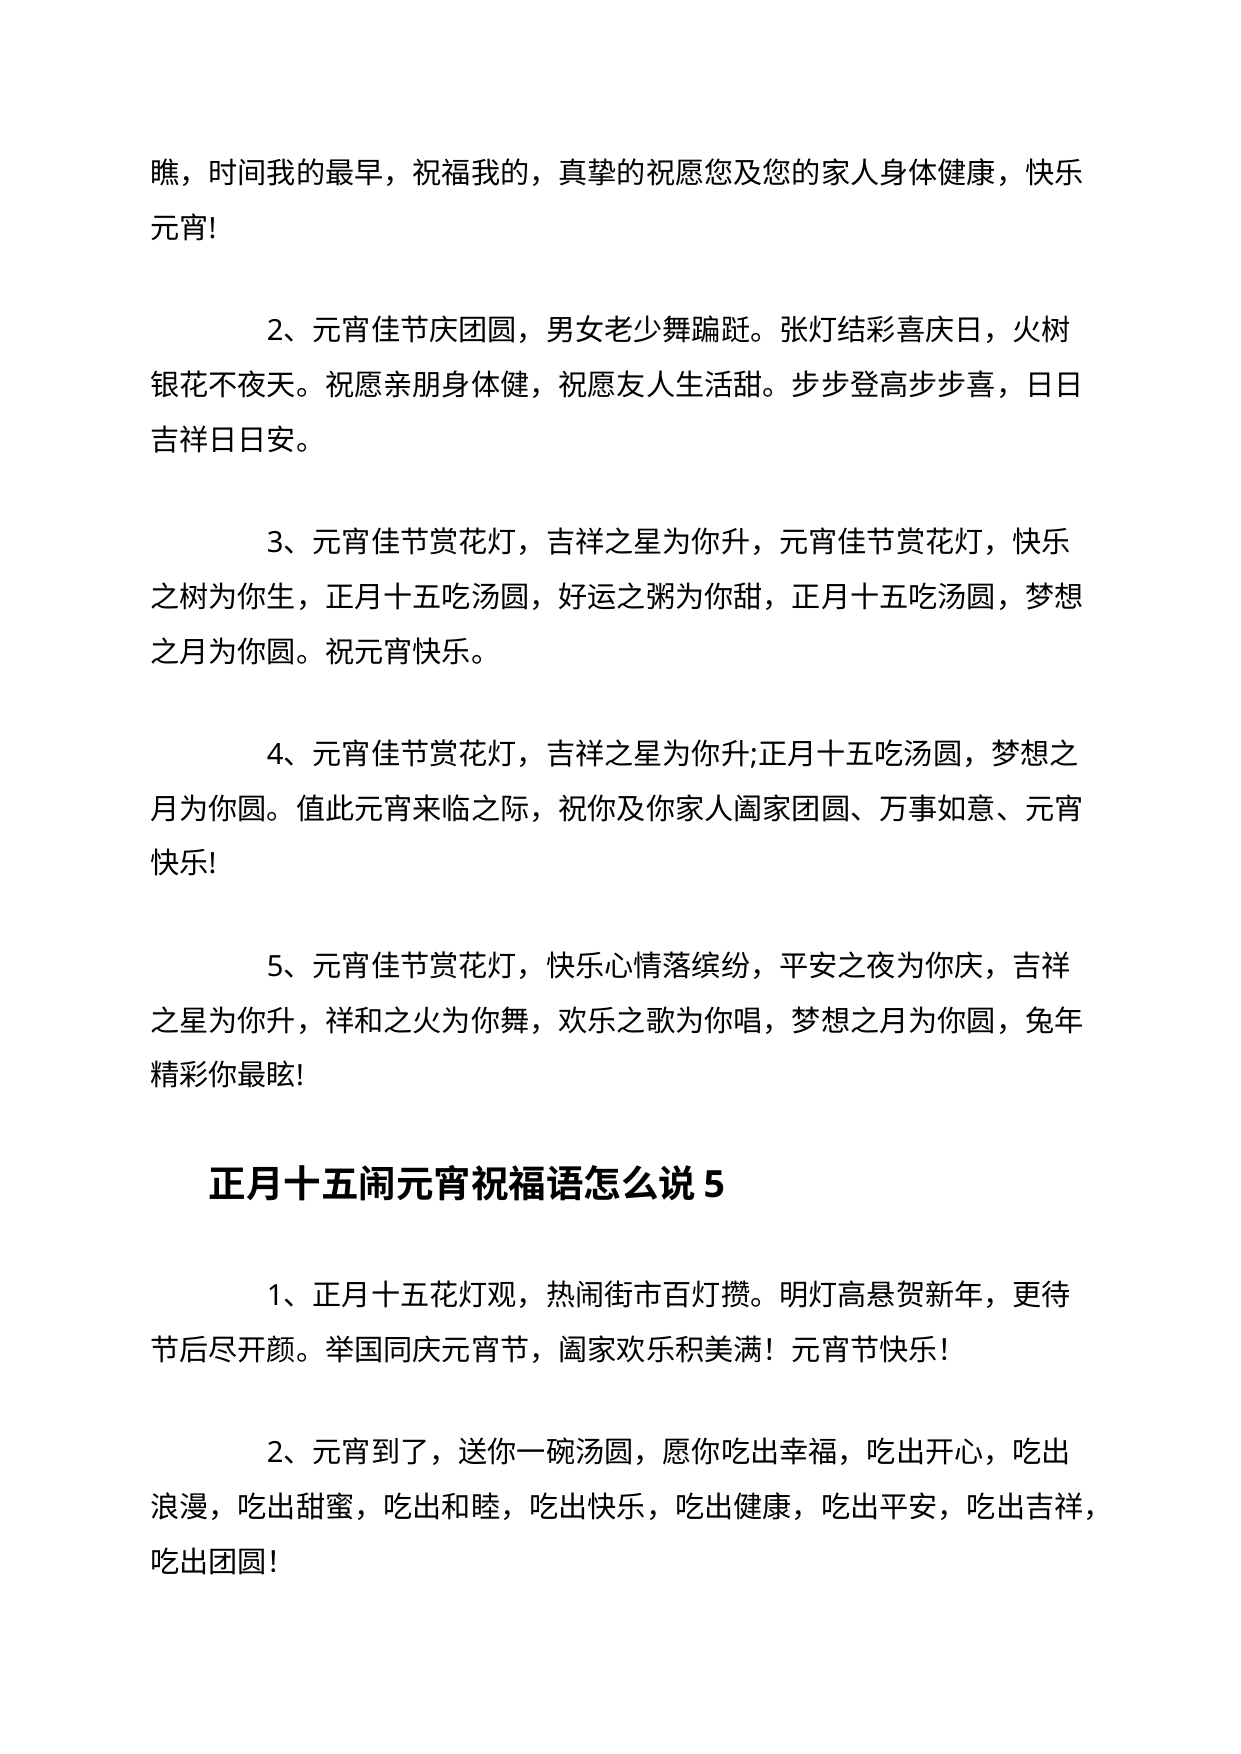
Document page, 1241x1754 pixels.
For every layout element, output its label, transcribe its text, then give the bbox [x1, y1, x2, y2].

text 5、元宵佳节赏花灯，快乐心情落缤纷，平安之夜为你庆，吉祥之星为你升，祥和之火为你舞，欢乐之歌为你唱，梦想之月为你圆，兔年精彩你最眩! [150, 942, 1090, 1094]
text 正月十五闹元宵祝福语怎么说5 [150, 1154, 1090, 1208]
text 3、元宵佳节赏花灯，吉祥之星为你升，元宵佳节赏花灯，快乐之树为你生，正月十五吃汤圆，好运之粥为你甜，正月十五吃汤圆，梦想之月为你圆。祝元宵快乐。 [150, 518, 1090, 671]
text 2、元宵到了，送你一碗汤圆，愿你吃出幸福，吃出开心，吃出浪漫，吃出甜蜜，吃出和睦，吃出快乐，吃出健康，吃出平安，吃出吉祥，吃出团圆！ [150, 1428, 1090, 1581]
text 2、元宵佳节庆团圆，男女老少舞蹁跹。张灯结彩喜庆日，火树银花不夜天。祝愿亲朋身体健，祝愿友人生活甜。步步登高步步喜，日日吉祥日日安。 [150, 307, 1090, 459]
text 1、正月十五花灯观，热闹街市百灯攒。明灯高悬贺新年，更待节后尽开颜。举国同庆元宵节，阖家欢乐积美满！元宵节快乐！ [150, 1272, 1090, 1369]
text 4、元宵佳节赏花灯，吉祥之星为你升;正月十五吃汤圆，梦想之月为你圆。值此元宵来临之际，祝你及你家人阖家团圆、万事如意、元宵快乐! [150, 730, 1090, 882]
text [150, 150, 1090, 247]
